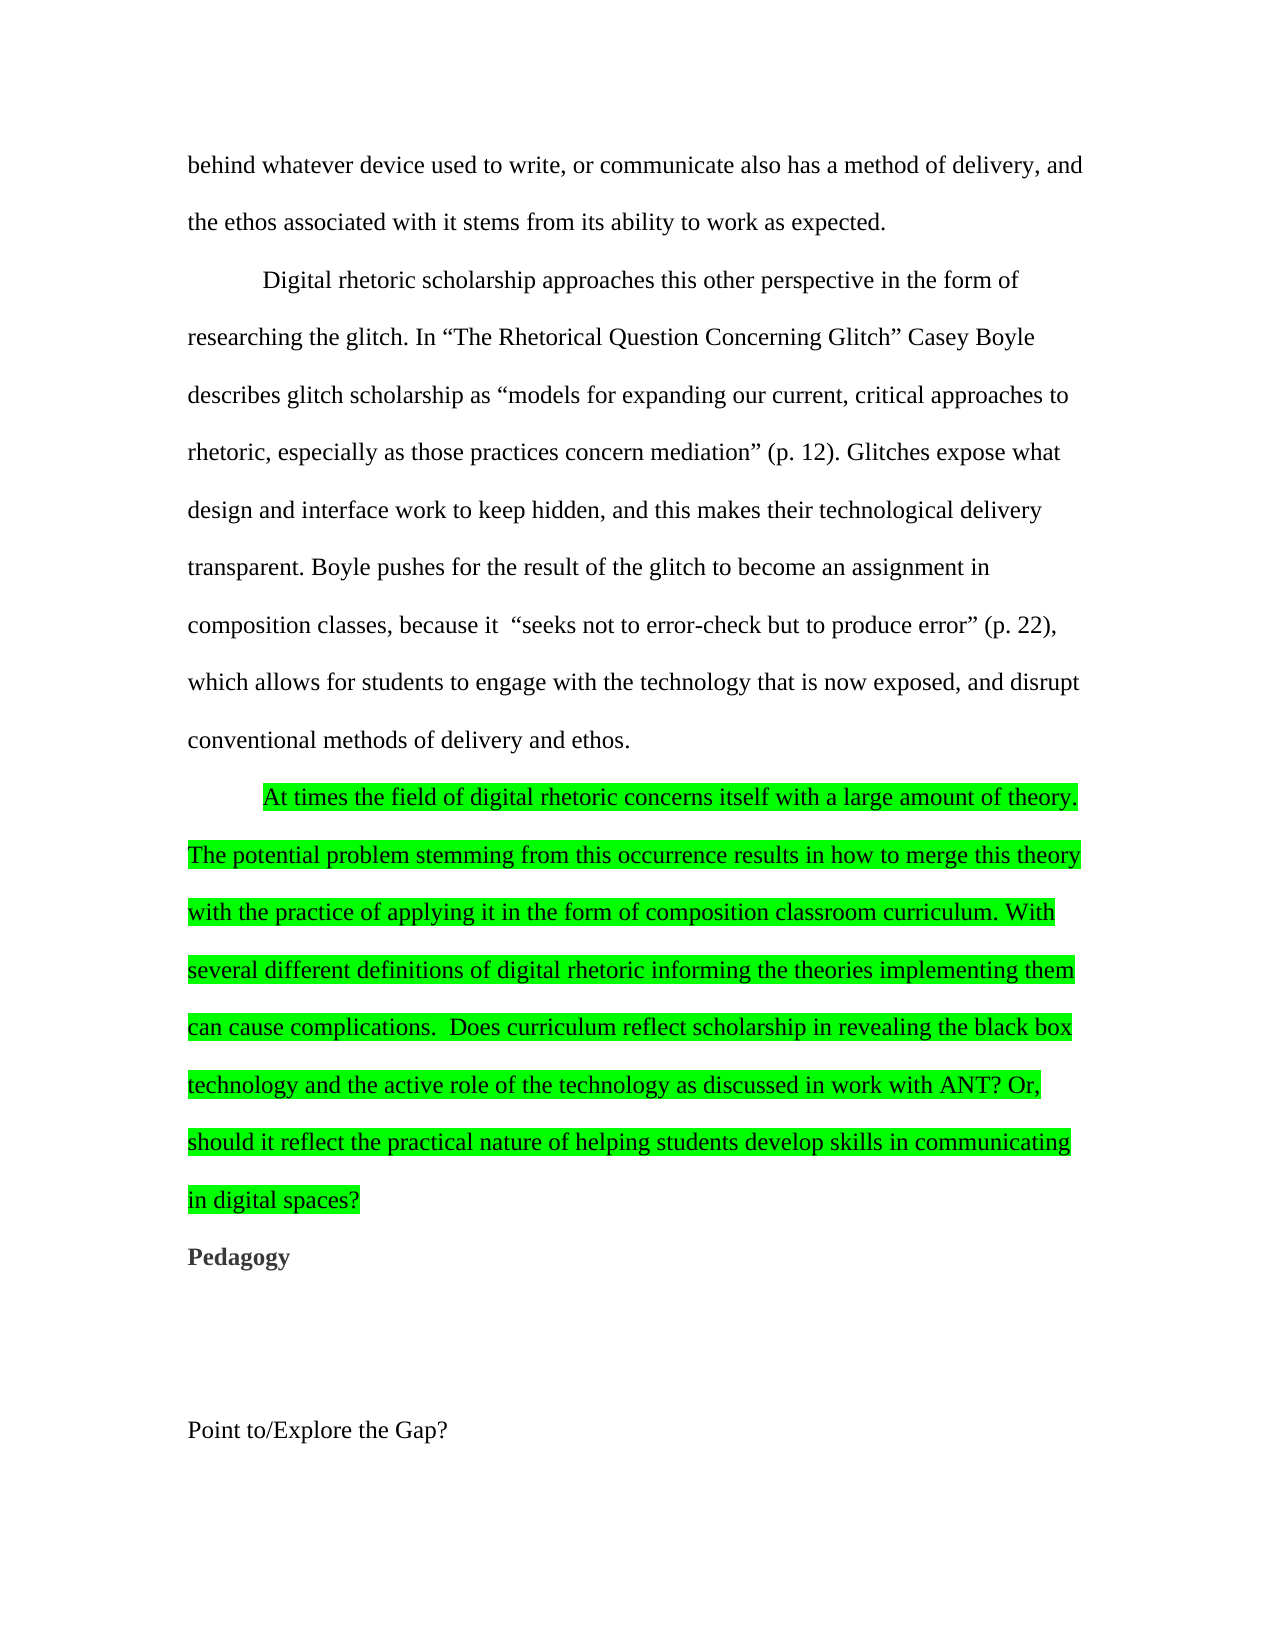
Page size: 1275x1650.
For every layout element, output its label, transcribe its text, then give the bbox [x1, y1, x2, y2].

text At times the field of digital rhetoric concerns itself with a large amount of theory. The potential problem stemming from this occurrence results in how to merge this theory with the practice of applying it in the form of composition classroom curriculum. With several different definitions of digital rhetoric informing the theories implementing them can cause complications. Does curriculum reflect scholarship in revealing the black box technology and the active role of the technology as discussed in work with ANT? Or, should it reflect the practical nature of helping students develop skills in communicating in digital spaces? [187, 782, 1087, 1214]
text Digital rhetoric scholarship approaches this other perspective in the form of researching the glitch. In “The Rhetorical Question Concerning Glitch” Casey Boyle describes glitch scholarship as “models for expanding our current, critical approaches to rhetoric, especially as those practices concern mediation” (p. 12). Glitches expose what design and interface work to keep hidden, and this makes their technological delivery transparent. Boyle pushes for the result of the glitch to become an assignment in composition classes, because it “seeks not to error-check but to produce error” (p. 22), which allows for students to engage with the technology that is now exposed, and disrupt conventional methods of delivery and ethos. [187, 265, 1087, 754]
text Point to/Explore the Gap? [187, 1415, 1087, 1444]
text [187, 150, 1087, 236]
text Pedagogy [187, 1242, 1087, 1271]
